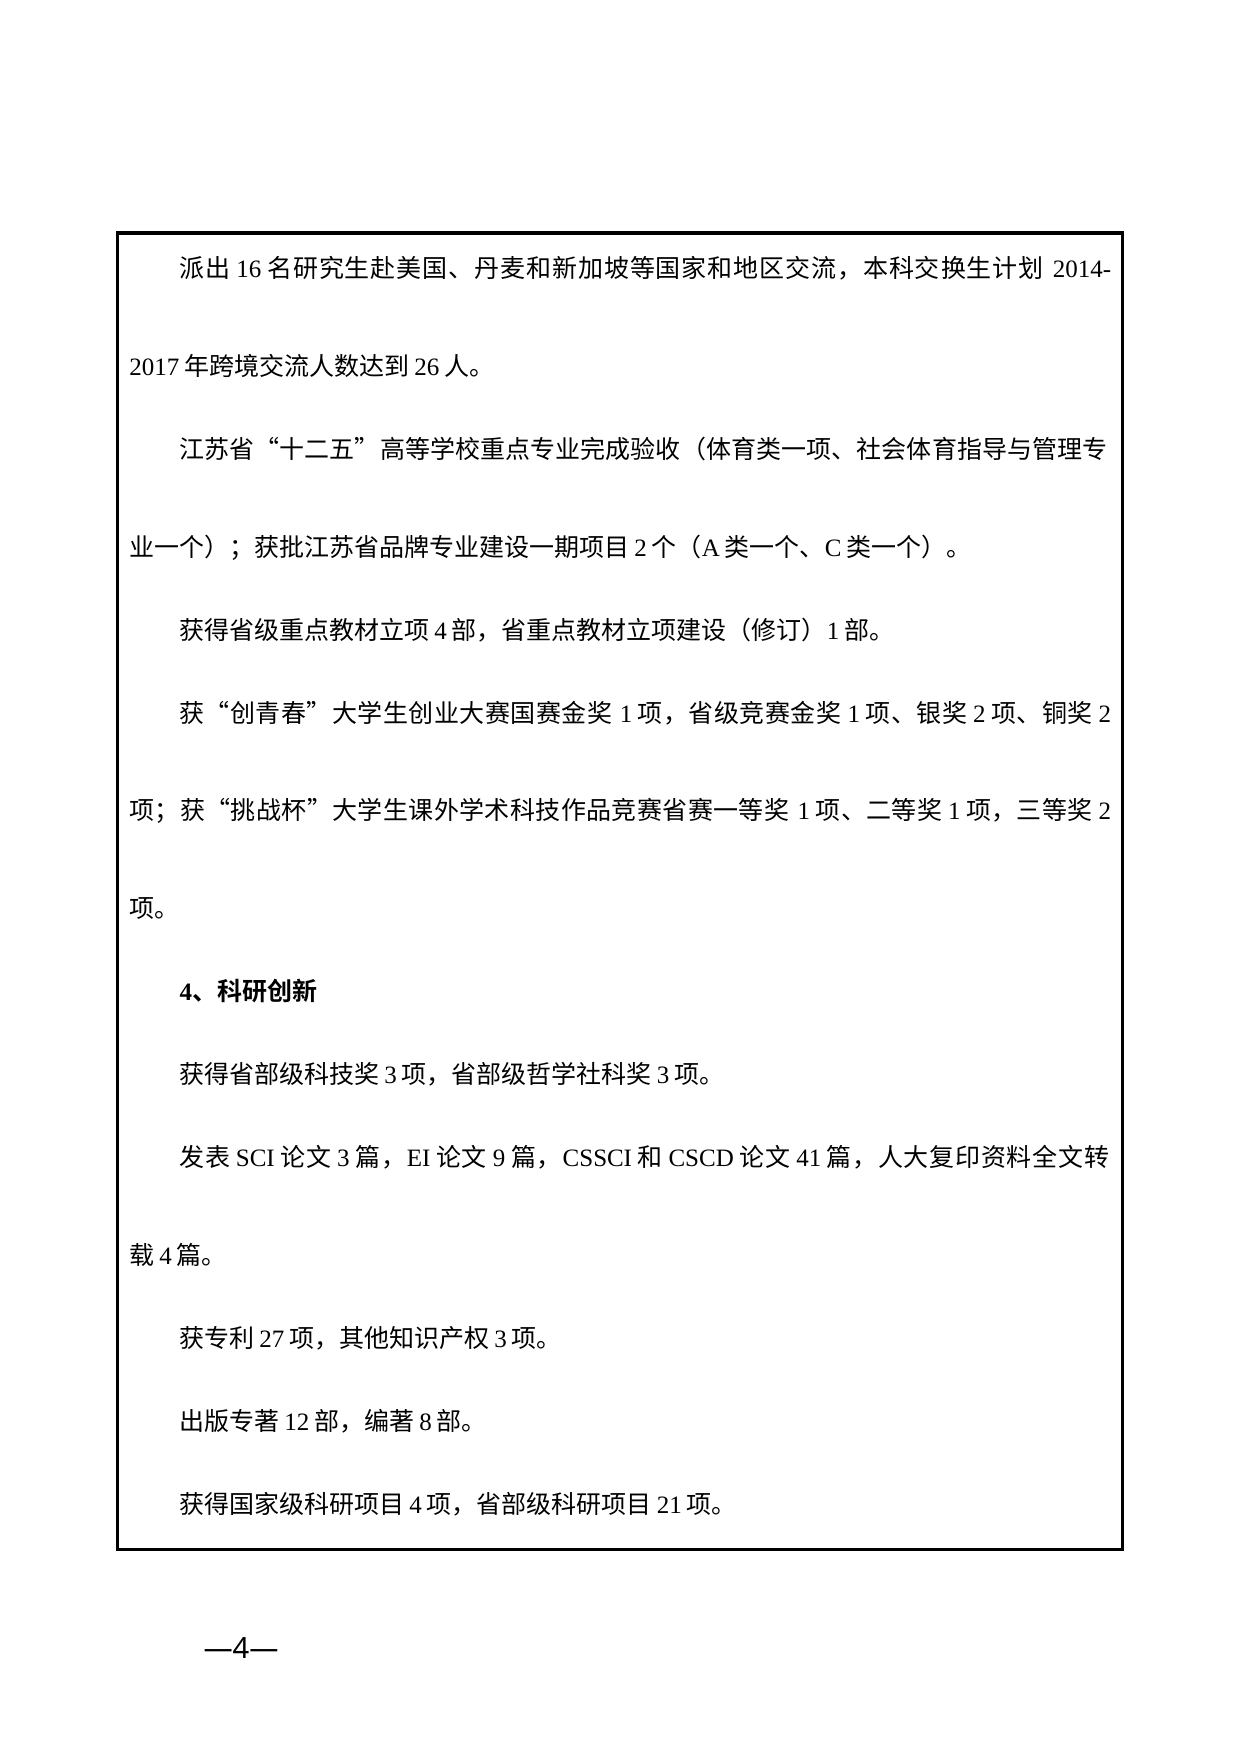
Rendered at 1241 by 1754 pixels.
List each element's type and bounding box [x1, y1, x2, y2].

table_header [119, 235, 1121, 1548]
